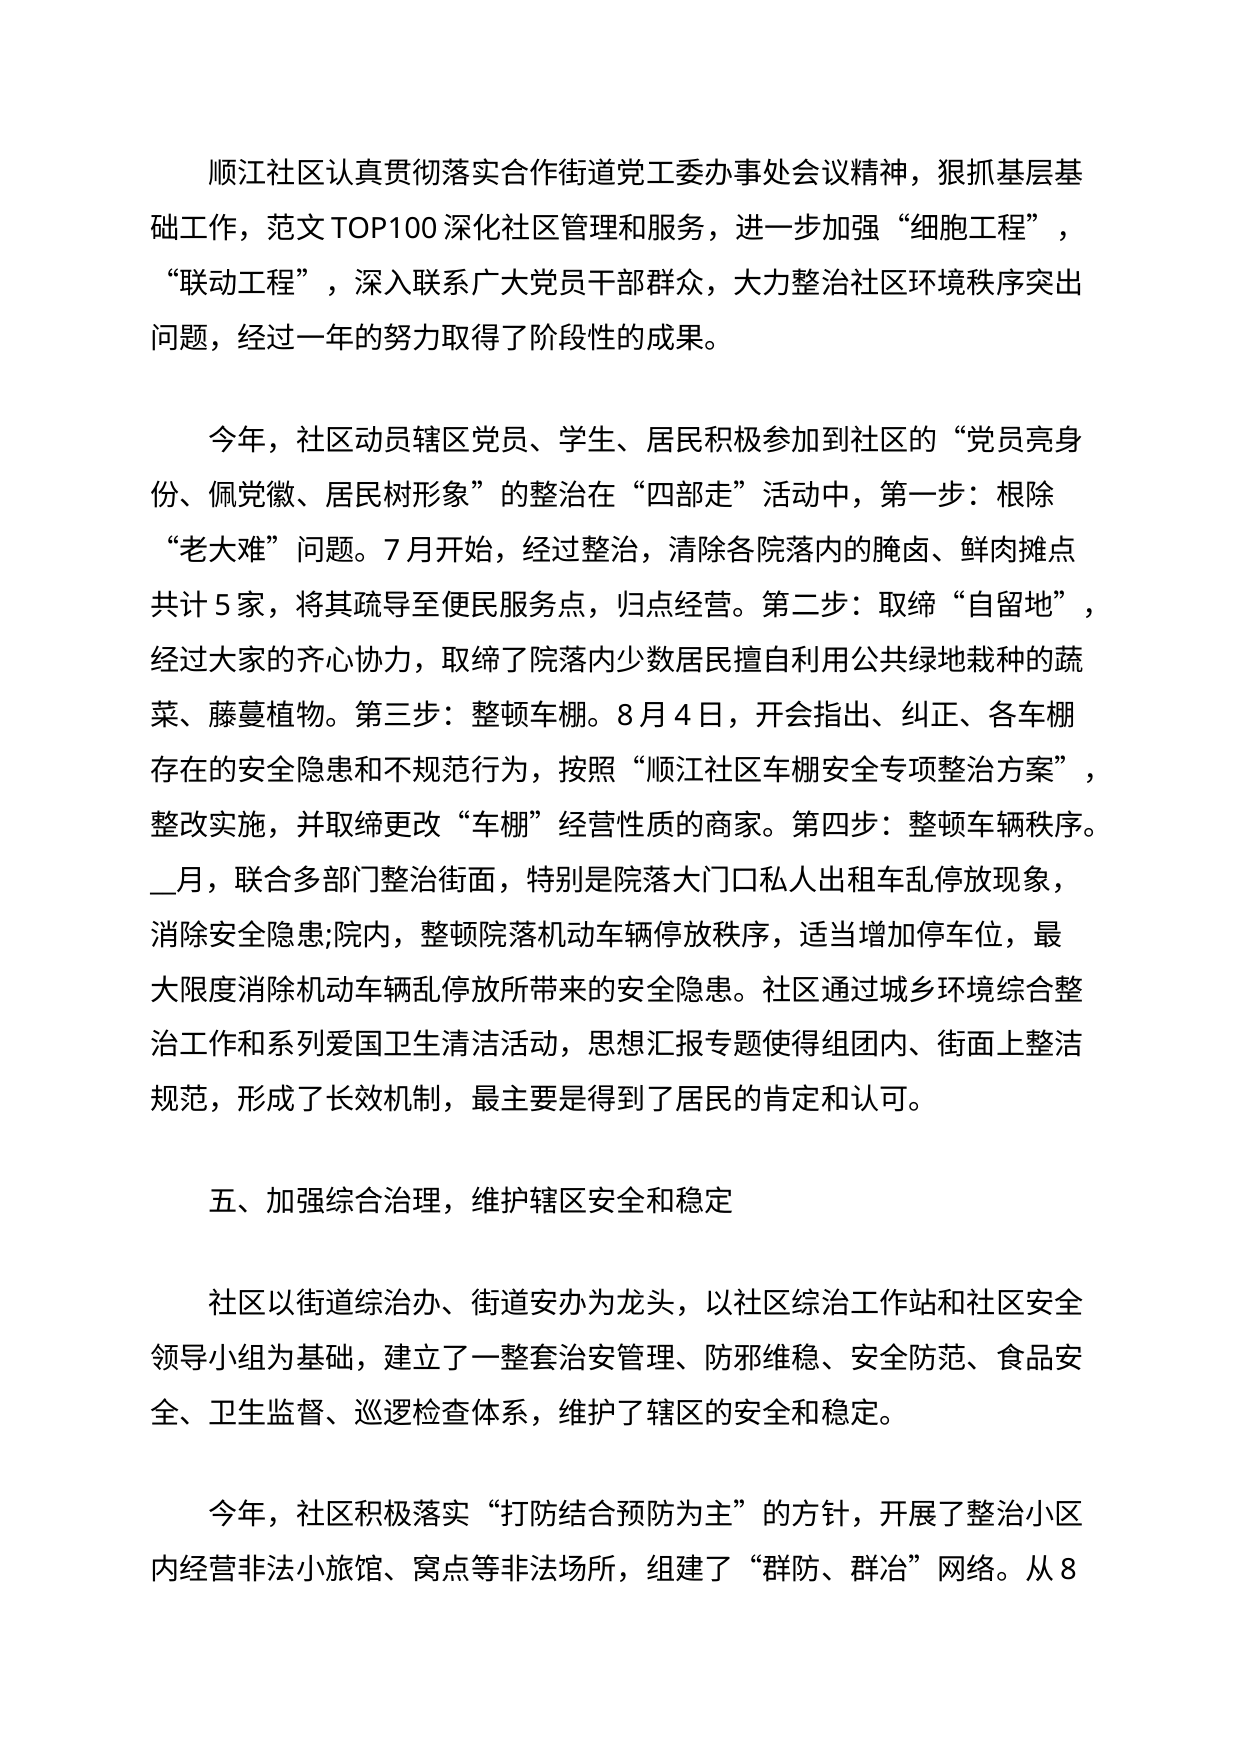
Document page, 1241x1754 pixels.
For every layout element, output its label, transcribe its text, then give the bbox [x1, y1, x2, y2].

text 社区以街道综治办、街道安办为龙头，以社区综治工作站和社区安全领导小组为基础，建立了一整套治安管理、防邪维稳、安全防范、食品安全、卫生监督、巡逻检查体系，维护了辖区的安全和稳定。 [150, 1279, 1090, 1431]
text 顺江社区认真贯彻落实合作街道党工委办事处会议精神，狠抓基层基础工作，范文TOP100深化社区管理和服务，进一步加强“细胞工程”，“联动工程”，深入联系广大党员干部群众，大力整治社区环境秩序突出问题，经过一年的努力取得了阶段性的成果。 [150, 150, 1090, 357]
text 今年，社区动员辖区党员、学生、居民积极参加到社区的“党员亮身份、佩党徽、居民树形象”的整治在“四部走”活动中，第一步：根除“老大难”问题。7月开始，经过整治，清除各院落内的腌卤、鲜肉摊点共计5家，将其疏导至便民服务点，归点经营。第二步：取缔“自留地”，经过大家的齐心协力，取缔了院落内少数居民擅自利用公共绿地栽种的蔬菜、藤蔓植物。第三步：整顿车棚。8月4日，开会指出、纠正、各车棚存在的安全隐患和不规范行为，按照“顺江社区车棚安全专项整治方案”，整改实施，并取缔更改“车棚”经营性质的商家。第四步：整顿车辆秩序。__月，联合多部门整治街面，特别是院落大门口私人出租车乱停放现象，消除安全隐患;院内，整顿院落机动车辆停放秩序，适当增加停车位，最大限度消除机动车辆乱停放所带来的安全隐患。社区通过城乡环境综合整治工作和系列爱国卫生清洁活动，思想汇报专题使得组团内、街面上整洁规范，形成了长效机制，最主要是得到了居民的肯定和认可。 [150, 417, 1090, 1118]
text 五、加强综合治理，维护辖区安全和稳定 [150, 1178, 1090, 1220]
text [150, 1491, 1090, 1588]
